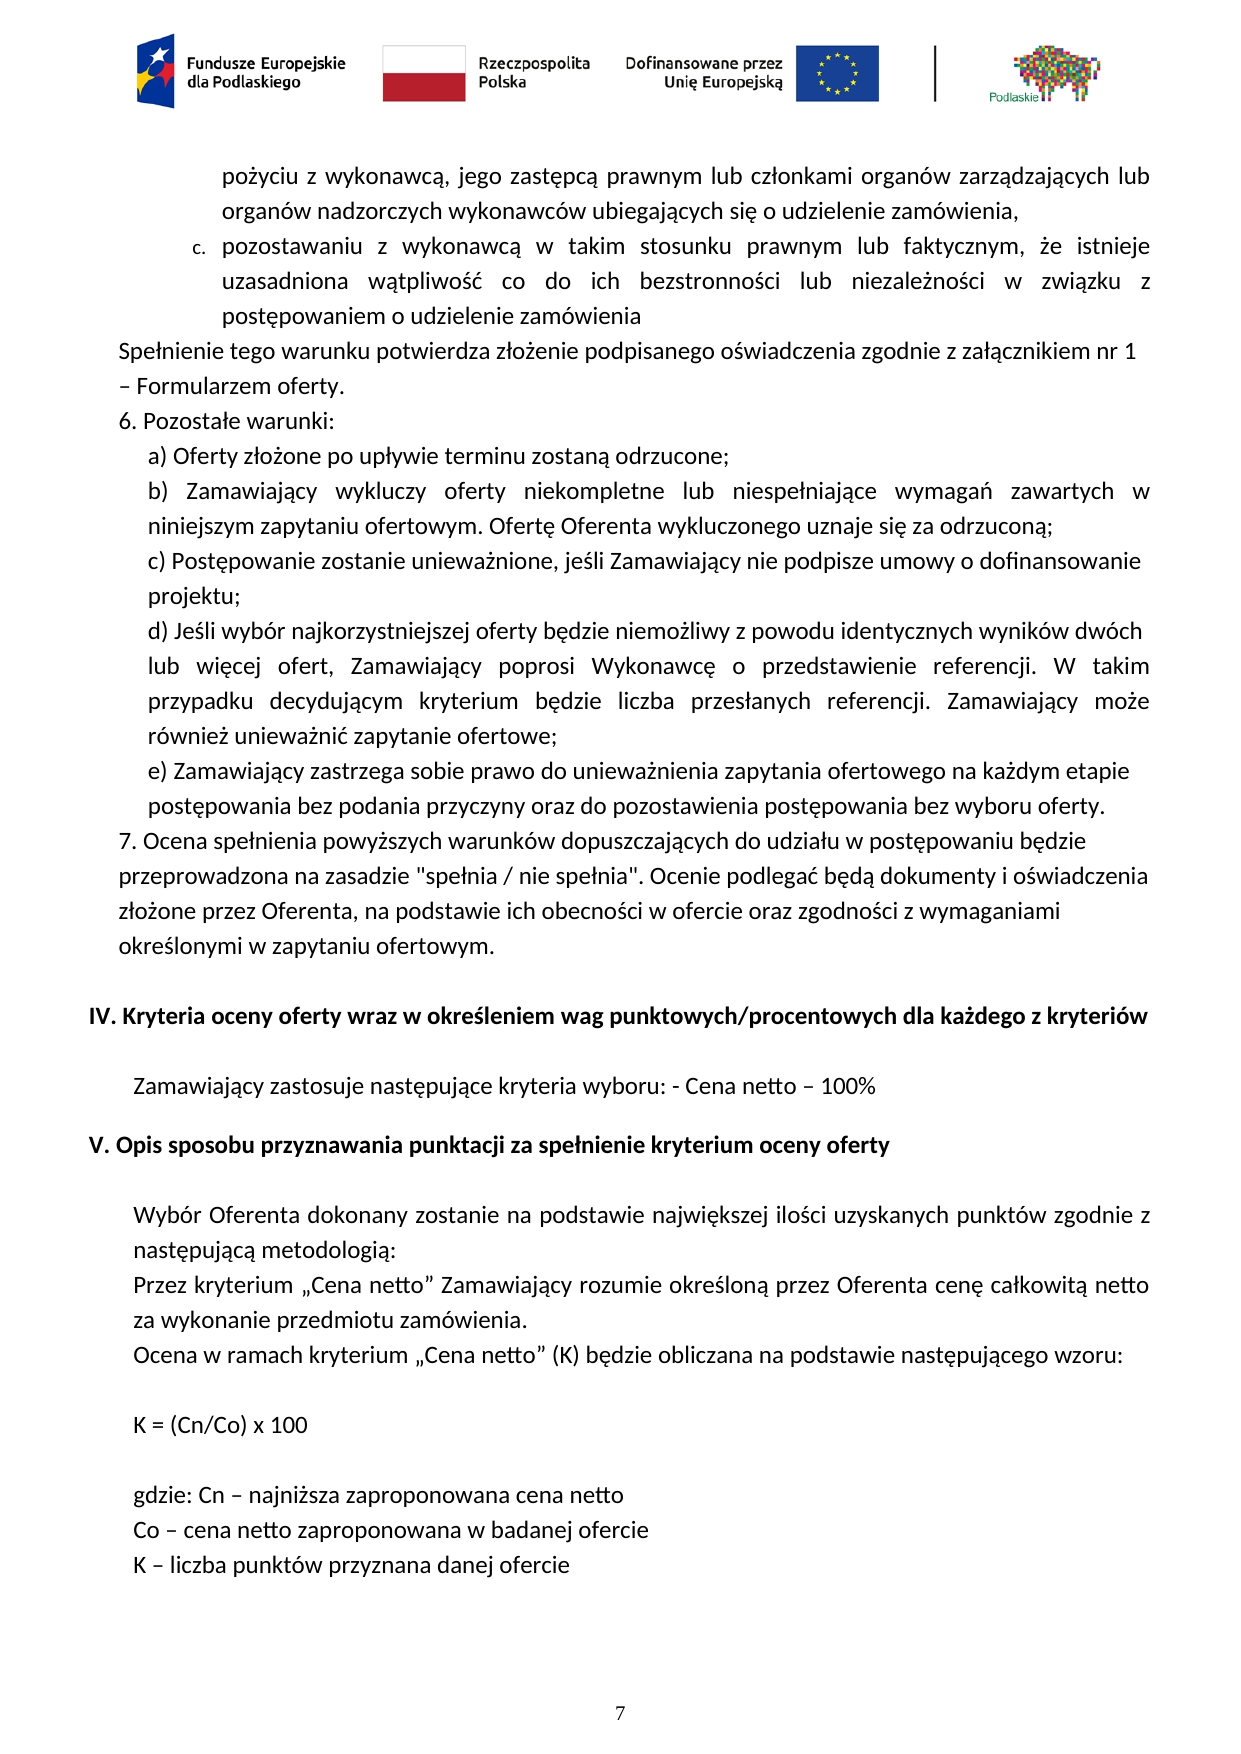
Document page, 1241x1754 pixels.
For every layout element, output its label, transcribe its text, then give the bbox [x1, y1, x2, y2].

text 6. Pozostałe warunki: [118, 406, 1152, 436]
text 7. Ocena spełnienia powyższych warunków dopuszczających do udziału w postępowaniu będzie [118, 826, 1152, 856]
text przeprowadzona na zasadzie "spełnia / nie spełnia". Ocenie podlegać będą dokumenty i oświadczenia [118, 861, 1152, 891]
text gdzie: Cn – najniższa zaproponowana cena netto [89, 1479, 1152, 1510]
text projektu; [118, 581, 1152, 611]
text – Formularzem oferty. [118, 371, 1152, 401]
text e) Zamawiający zastrzega sobie prawo do unieważnienia zapytania ofertowego na każdym etapie [118, 756, 1152, 786]
text d) Jeśli wybór najkorzystniejszej oferty będzie niemożliwy z powodu identycznych wyników dwóch [118, 616, 1152, 646]
text a) Oferty złożone po upływie terminu zostaną odrzucone; [118, 441, 1152, 471]
text IV. Kryteria oceny oferty wraz w określeniem wag punktowych/procentowych dla każdego z kryteriów [89, 1001, 1152, 1031]
text Zamawiający zastosuje następujące kryteria wyboru: - Cena netto – 100% [89, 1071, 1152, 1101]
text złożone przez Oferenta, na podstawie ich obecności w ofercie oraz zgodności z wymaganiami [118, 896, 1152, 926]
text określonymi w zapytaniu ofertowym. [118, 931, 1152, 961]
text Spełnienie tego warunku potwierdza złożenie podpisanego oświadczenia zgodnie z załącznikiem nr 1 [118, 336, 1152, 366]
text Co – cena netto zaproponowana w badanej ofercie [89, 1514, 1152, 1545]
text postępowania bez podania przyczyny oraz do pozostawienia postępowania bez wyboru oferty. [118, 791, 1152, 821]
text b) Zamawiający wykluczy oferty niekompletne lub niespełniające wymagań zawartych w niniejszym zapytaniu ofertowym. Ofertę Oferenta wykluczonego uznaje się za odrzuconą; [118, 476, 1152, 541]
text V. Opis sposobu przyznawania punktacji za spełnienie kryterium oceny oferty [89, 1129, 1152, 1160]
text K – liczba punktów przyznana danej ofercie [89, 1549, 1152, 1580]
picture [88, 0, 1152, 144]
list pozostawaniu z wykonawcą w takim stosunku prawnym lub faktycznym, że istnieje uzasadniona wątpliwość co do ich bezstronności lub niezależności w związku z postępowaniem o udzielenie zamówienia [192, 231, 1152, 331]
text lub więcej ofert, Zamawiający poprosi Wykonawcę o przedstawienie referencji. W takim przypadku decydującym kryterium będzie liczba przesłanych referencji. Zamawiający może również unieważnić zapytanie ofertowe; [118, 651, 1152, 751]
text Wybór Oferenta dokonany zostanie na podstawie największej ilości uzyskanych punktów zgodnie z następującą metodologią: [89, 1199, 1152, 1265]
text c) Postępowanie zostanie unieważnione, jeśli Zamawiający nie podpisze umowy o dofinansowanie [118, 546, 1152, 576]
text K = (Cn/Co) x 100 [89, 1409, 1152, 1440]
text Przez kryterium „Cena netto” Zamawiający rozumie określoną przez Oferenta cenę całkowitą netto za wykonanie przedmiotu zamówienia. [89, 1269, 1152, 1335]
text Ocena w ramach kryterium „Cena netto” (K) będzie obliczana na podstawie następującego wzoru: [89, 1339, 1152, 1370]
